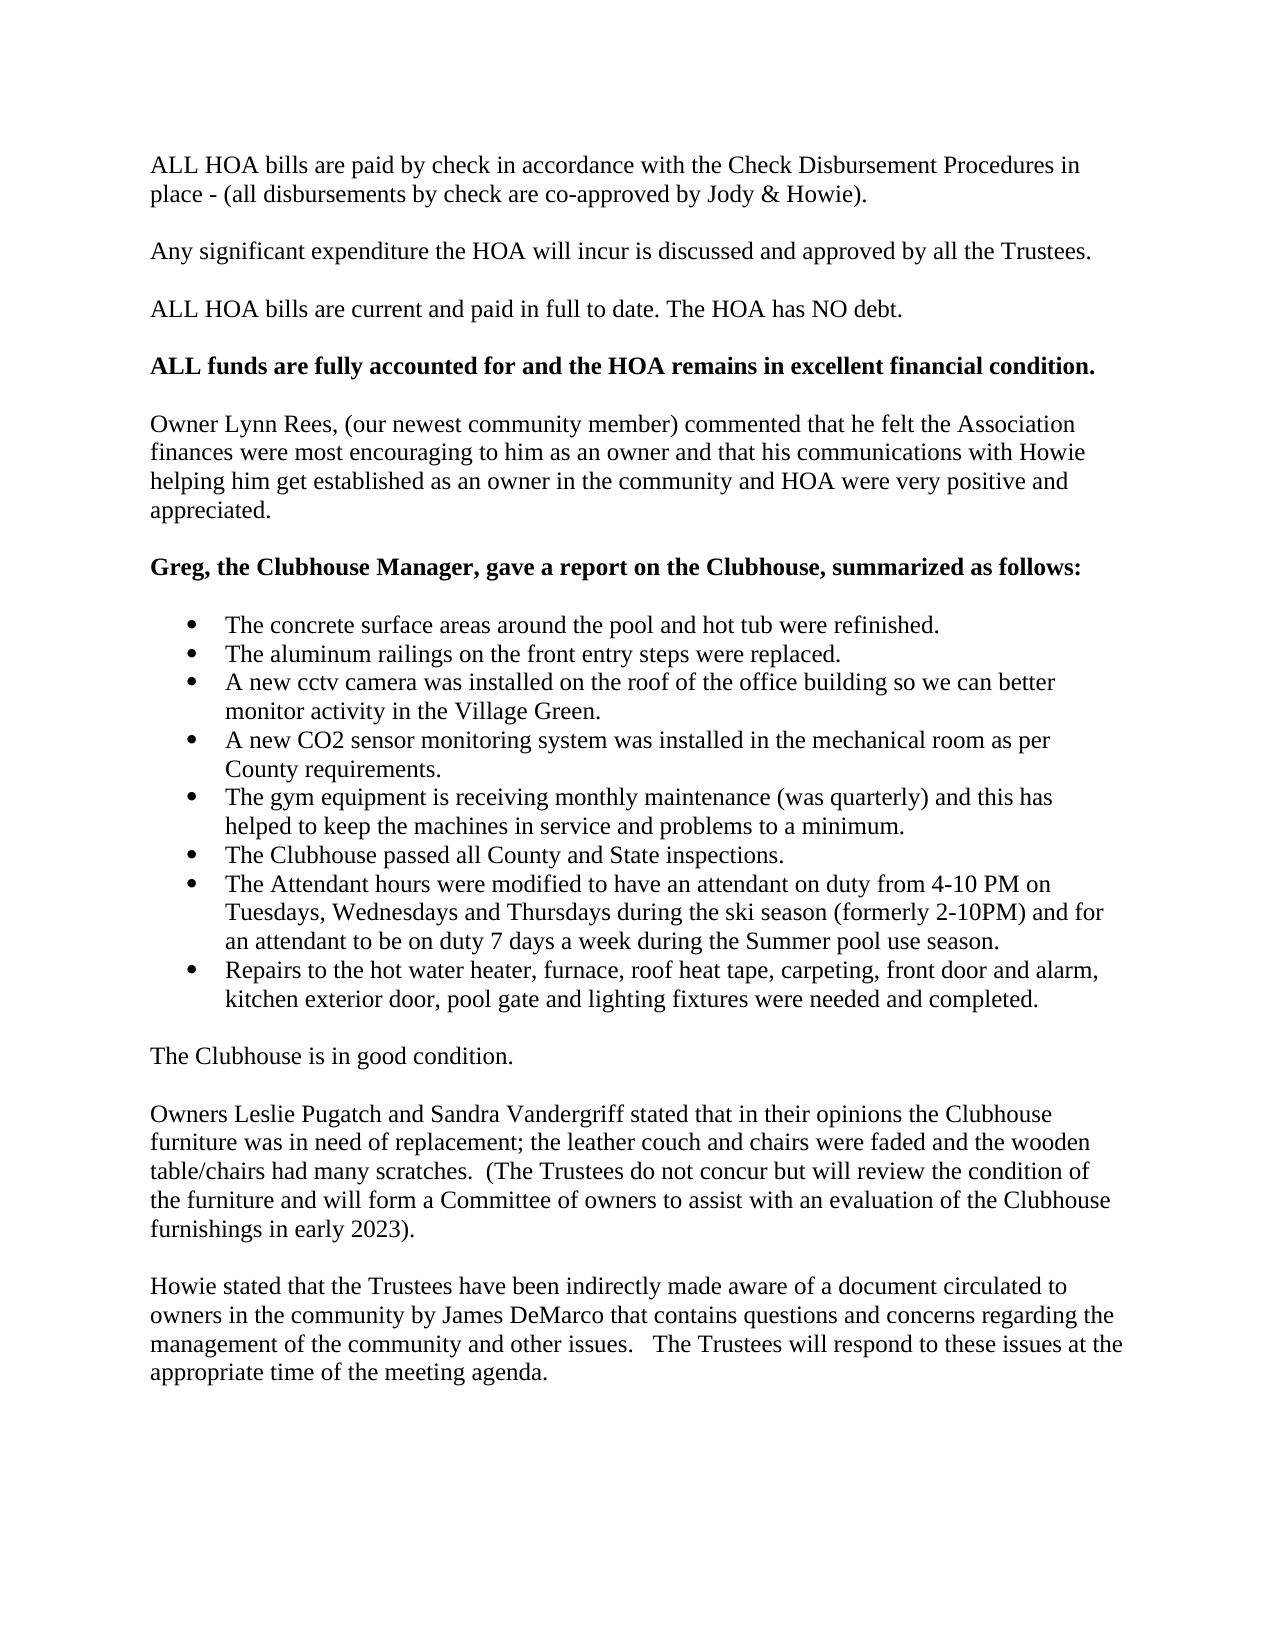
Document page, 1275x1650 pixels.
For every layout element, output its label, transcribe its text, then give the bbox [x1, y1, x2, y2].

text ALL HOA bills are current and paid in full to date. The HOA has NO debt. [150, 294, 1125, 322]
list The aluminum railings on the front entry steps were replaced. [187, 639, 1125, 667]
text Owner Lynn Rees, (our newest community member) commented that he felt the Association finances were most encouraging to him as an owner and that his communications with Howie helping him get established as an owner in the community and HOA were very positive and appreciated. [150, 409, 1125, 524]
text Howie stated that the Trustees have been indirectly made aware of a document circulated to owners in the community by James DeMarco that contains questions and concerns regarding the management of the community and other issues. The Trustees will respond to these issues at the appropriate time of the meeting agenda. [150, 1271, 1125, 1386]
text Any significant expenditure the HOA will incur is discussed and approved by all the Trustees. [150, 236, 1125, 265]
list The Attendant hours were modified to have an attendant on duty from 4-10 PM on Tuesdays, Wednesdays and Thursdays during the ski season (formerly 2-10PM) and for an attendant to be on duty 7 days a week during the Summer pool use season. [187, 869, 1125, 955]
list The gym equipment is receiving monthly maintenance (was quarterly) and this has helped to keep the machines in service and problems to a minimum. [187, 782, 1125, 840]
list A new cctv camera was installed on the roof of the office building so we can better monitor activity in the Village Green. [187, 667, 1125, 725]
list The concrete surface areas around the pool and hot tub were refinished. [187, 610, 1125, 639]
text The Clubhouse is in good condition. [150, 1041, 1125, 1070]
list Repairs to the hot water heater, furnace, roof heat tape, carpeting, front door and alarm, kitchen exterior door, pool gate and lighting fixtures were needed and completed. [187, 955, 1125, 1012]
text ALL funds are fully accounted for and the HOA remains in excellent financial condition. [150, 351, 1125, 380]
list The Clubhouse passed all County and State inspections. [187, 840, 1125, 869]
list A new CO2 sensor monitoring system was installed in the mechanical room as per County requirements. [187, 725, 1125, 782]
text ALL HOA bills are paid by check in accordance with the Check Disbursement Procedures in place - (all disbursements by check are co-approved by Jody & Howie). [150, 150, 1125, 207]
text Greg, the Clubhouse Manager, gave a report on the Clubhouse, summarized as follows: [150, 552, 1125, 581]
text Owners Leslie Pugatch and Sandra Vandergriff stated that in their opinions the Clubhouse furniture was in need of replacement; the leather couch and chairs were faded and the wooden table/chairs had many scratches. (The Trustees do not concur but will review the condition of the furniture and will form a Committee of owners to assist with an evaluation of the Clubhouse furnishings in early 2023). [150, 1099, 1125, 1242]
